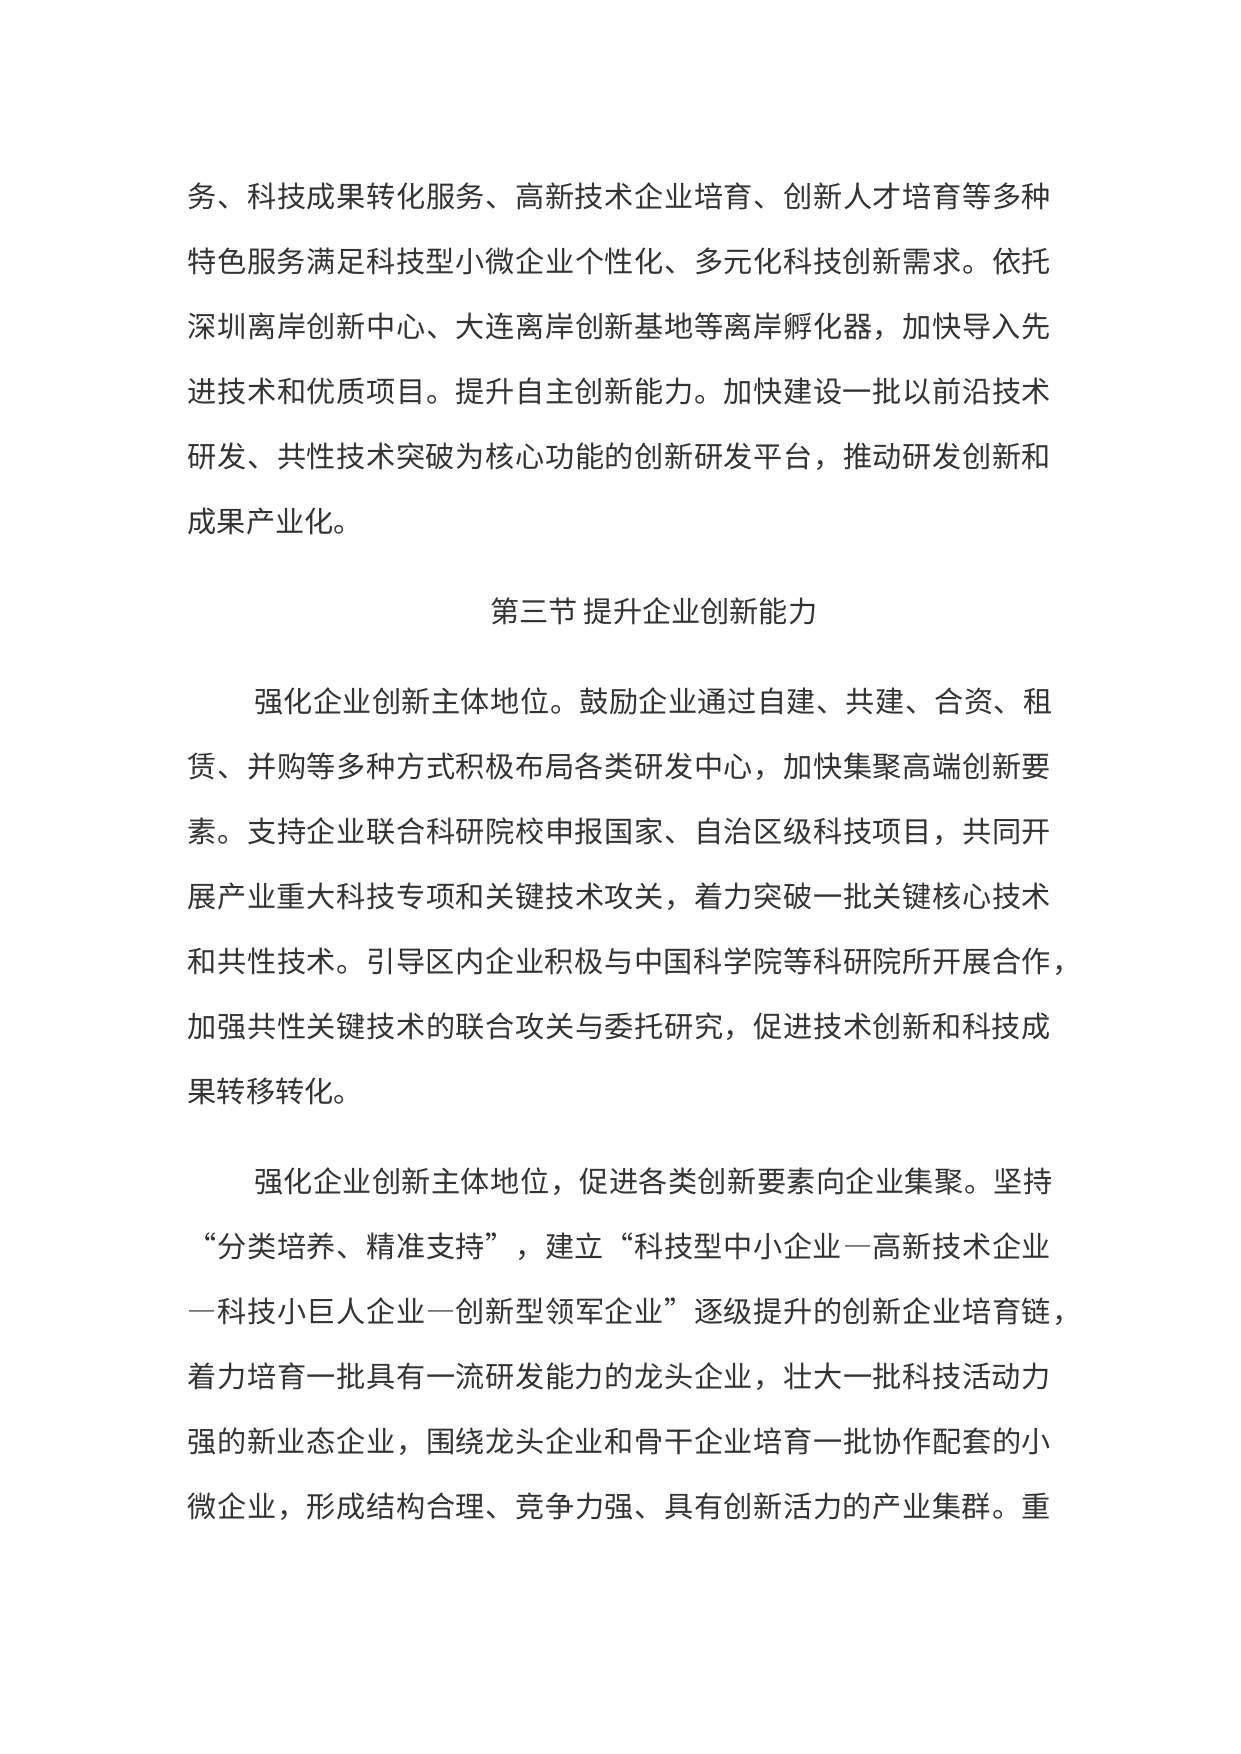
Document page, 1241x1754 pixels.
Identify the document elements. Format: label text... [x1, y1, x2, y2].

text 第三节 提升企业创新能力 [187, 577, 1053, 642]
text 强化企业创新主体地位。鼓励企业通过自建、共建、合资、租赁、并购等多种方式积极布局各类研发中心，加快集聚高端创新要素。支持企业联合科研院校申报国家、自治区级科技项目，共同开展产业重大科技专项和关键技术攻关，着力突破一批关键核心技术和共性技术。引导区内企业积极与中国科学院等科研院所开展合作，加强共性关键技术的联合攻关与委托研究，促进技术创新和科技成果转移转化。 [187, 667, 1053, 1122]
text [187, 1147, 1053, 1537]
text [187, 162, 1053, 552]
